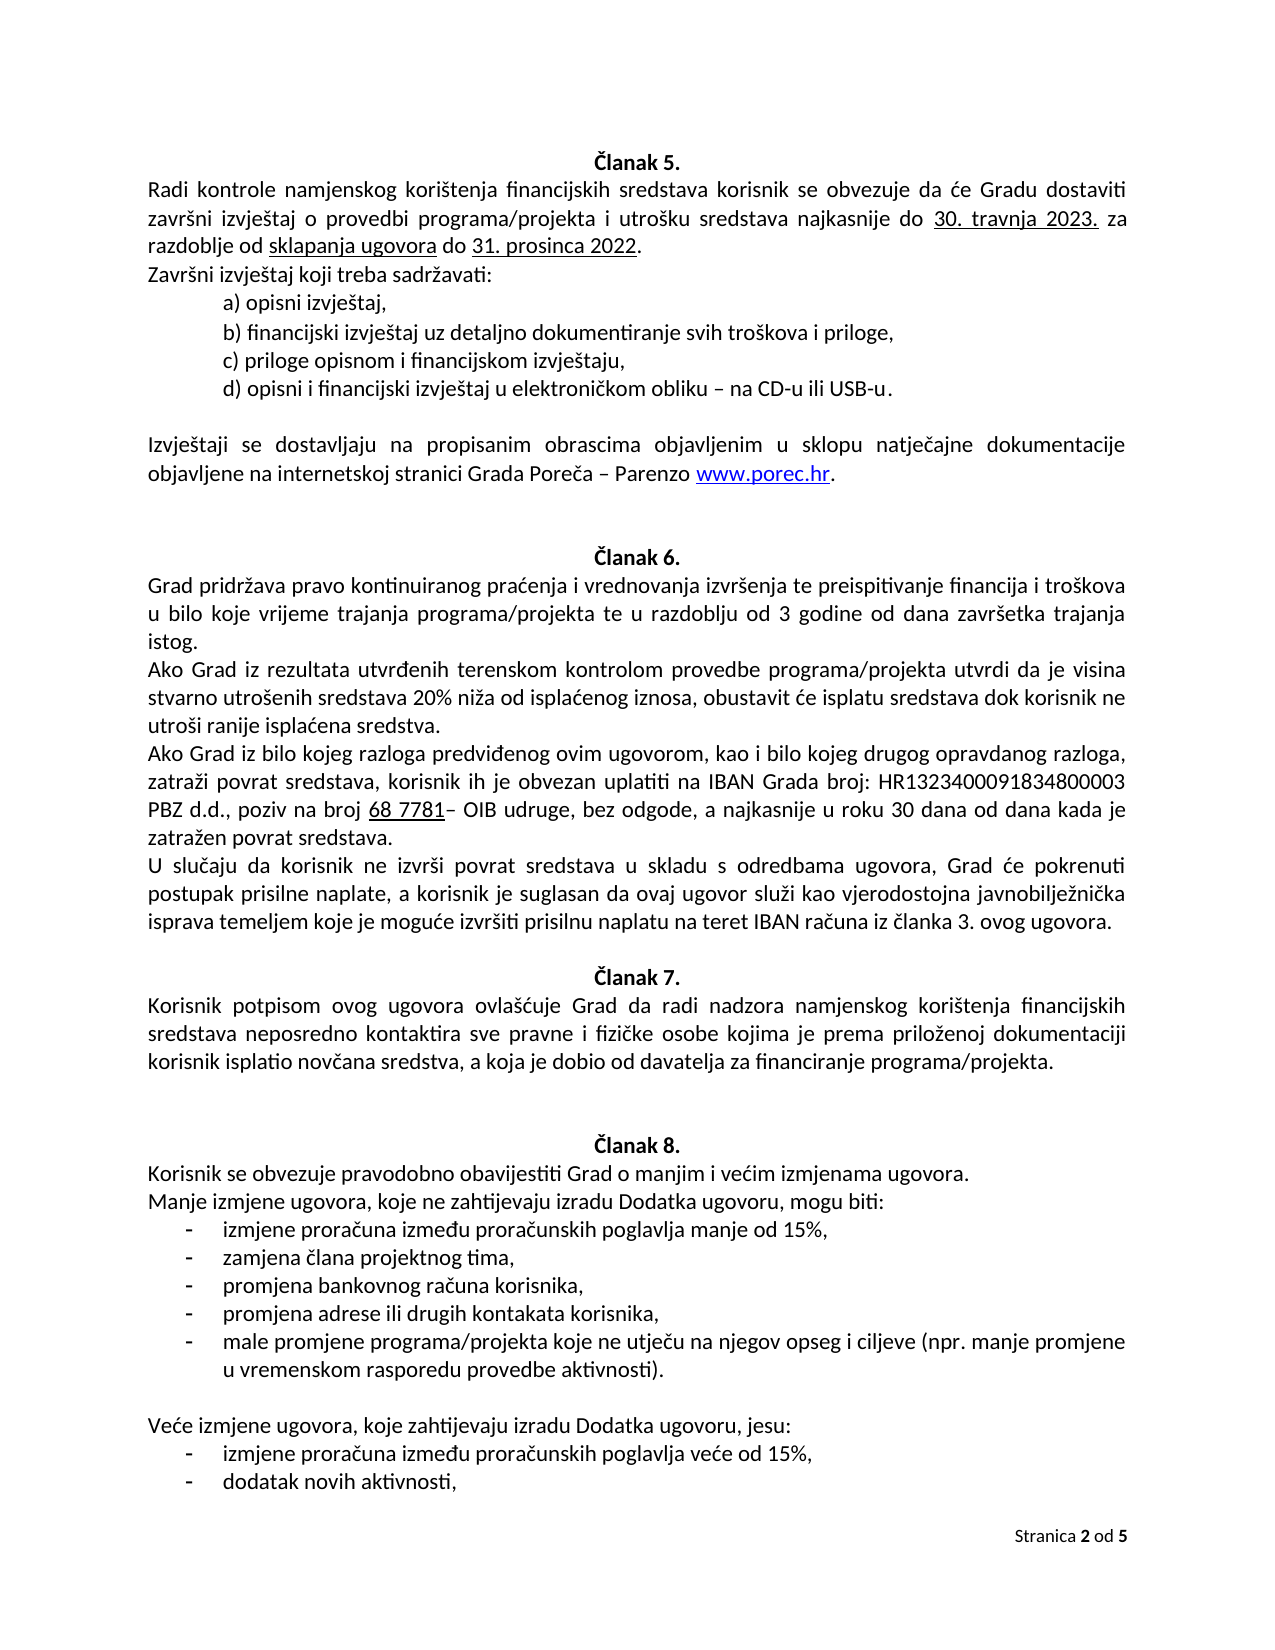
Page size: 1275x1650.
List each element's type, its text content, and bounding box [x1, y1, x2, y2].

text U slučaju da korisnik ne izvrši povrat sredstava u skladu s odredbama ugovora, Grad će pokrenuti postupak prisilne naplate, a korisnik je suglasan da ovaj ugovor služi kao vjerodostojna javnobilježnička isprava temeljem koje je moguće izvršiti prisilnu naplatu na teret IBAN računa iz članka 3. ovog ugovora. [148, 851, 1127, 935]
text Ako Grad iz bilo kojeg razloga predviđenog ovim ugovorom, kao i bilo kojeg drugog opravdanog razloga, zatraži povrat sredstava, korisnik ih je obvezan uplatiti na IBAN Grada broj: HR1323400091834800003 PBZ d.d., poziv na broj 68 7781– OIB udruge, bez odgode, a najkasnije u roku 30 dana od dana kada je zatražen povrat sredstava. [148, 739, 1127, 851]
text Završni izvještaj koji treba sadržavati: [148, 260, 1127, 288]
text Izvještaji se dostavljaju na propisanim obrascima objavljenim u sklopu natječajne dokumentacije objavljene na internetskoj stranici Grada Poreča – Parenzo www.porec.hr. [148, 431, 1127, 487]
text Radi kontrole namjenskog korištenja financijskih sredstava korisnik se obvezuje da će Gradu dostaviti završni izvještaj o provedbi programa/projekta i utrošku sredstava najkasnije do 30. travnja 2023. za razdoblje od sklapanja ugovora do 31. prosinca 2022. [148, 176, 1127, 260]
text Članak 7. [148, 963, 1127, 991]
list promjena adrese ili drugih kontakata korisnika, [185, 1299, 1127, 1327]
list male promjene programa/projekta koje ne utječu na njegov opseg i ciljeve (npr. manje promjene u vremenskom rasporedu provedbe aktivnosti). [185, 1327, 1127, 1383]
list izmjene proračuna između proračunskih poglavlja manje od 15%, [185, 1215, 1127, 1243]
text Članak 5. [148, 148, 1127, 176]
list dodatak novih aktivnosti, [185, 1467, 1127, 1495]
text d) opisni i financijski izvještaj u elektroničkom obliku – na CD-u ili USB-u. [148, 374, 1127, 403]
list promjena bankovnog računa korisnika, [185, 1271, 1127, 1299]
text b) financijski izvještaj uz detaljno dokumentiranje svih troškova i priloge, [148, 318, 1127, 347]
text Korisnik se obvezuje pravodobno obavijestiti Grad o manjim i većim izmjenama ugovora. [148, 1159, 1127, 1187]
text Korisnik potpisom ovog ugovora ovlašćuje Grad da radi nadzora namjenskog korištenja financijskih sredstava neposredno kontaktira sve pravne i fizičke osobe kojima je prema priloženoj dokumentaciji korisnik isplatio novčana sredstva, a koja je dobio od davatelja za financiranje programa/projekta. [148, 991, 1127, 1075]
text c) priloge opisnom i financijskom izvještaju, [148, 347, 1127, 374]
text Članak 6. [148, 543, 1127, 571]
text Veće izmjene ugovora, koje zahtijevaju izradu Dodatka ugovoru, jesu: [148, 1411, 1127, 1439]
list izmjene proračuna između proračunskih poglavlja veće od 15%, [185, 1439, 1127, 1467]
list zamjena člana projektnog tima, [185, 1243, 1127, 1271]
text Grad pridržava pravo kontinuiranog praćenja i vrednovanja izvršenja te preispitivanje financija i troškova u bilo koje vrijeme trajanja programa/projekta te u razdoblju od 3 godine od dana završetka trajanja istog. [148, 571, 1127, 655]
text Ako Grad iz rezultata utvrđenih terenskom kontrolom provedbe programa/projekta utvrdi da je visina stvarno utrošenih sredstava 20% niža od isplaćenog iznosa, obustavit će isplatu sredstava dok korisnik ne utroši ranije isplaćena sredstva. [148, 655, 1127, 739]
text Manje izmjene ugovora, koje ne zahtijevaju izradu Dodatka ugovoru, mogu biti: [148, 1187, 1127, 1215]
text a) opisni izvještaj, [148, 288, 1127, 316]
text Članak 8. [148, 1131, 1127, 1159]
